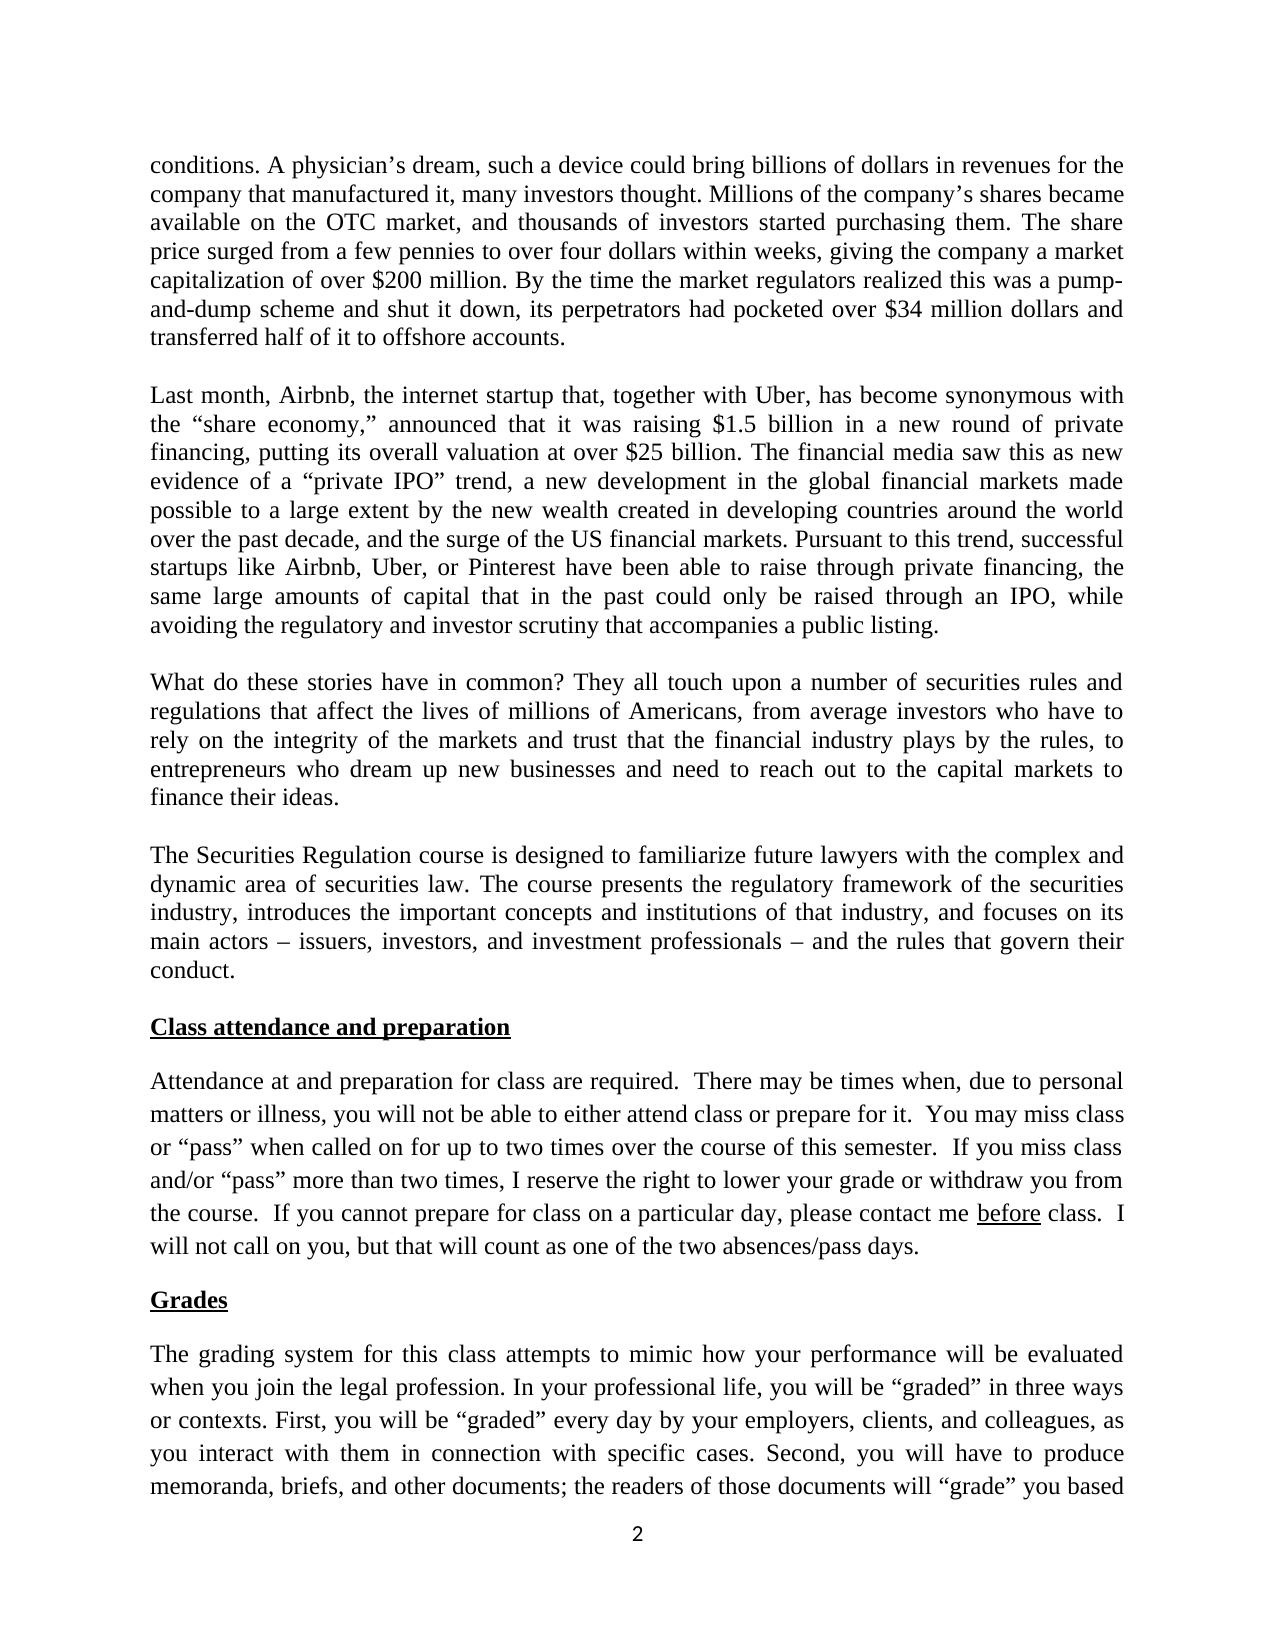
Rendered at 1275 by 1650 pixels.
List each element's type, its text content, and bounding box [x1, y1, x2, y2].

text Attendance at and preparation for class are required. There may be times when, due to personal matters or illness, you will not be able to either attend class or prepare for it. You may miss class or “pass” when called on for up to two times over the course of this semester. If you miss class and/or “pass” more than two times, I reserve the right to lower your grade or withdraw you from the course. If you cannot prepare for class on a particular day, please contact me before class. I will not call on you, but that will count as one of the two absences/pass days. [150, 1066, 1125, 1260]
text What do these stories have in common? They all touch upon a number of securities rules and regulations that affect the lives of millions of Americans, from average investors who have to rely on the integrity of the markets and trust that the financial industry plays by the rules, to entrepreneurs who dream up new businesses and need to reach out to the capital markets to finance their ideas. [150, 667, 1125, 811]
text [150, 1339, 1125, 1500]
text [150, 150, 1125, 351]
text Last month, Airbnb, the internet startup that, together with Uber, has become synonymous with the “share economy,” announced that it was raising $1.5 billion in a new round of private financing, putting its overall valuation at over $25 billion. The financial media saw this as new evidence of a “private IPO” trend, a new development in the global financial markets made possible to a large extent by the new wealth created in developing countries around the world over the past decade, and the surge of the US financial markets. Pursuant to this trend, successful startups like Airbnb, Uber, or Pinterest have been able to raise through private financing, the same large amounts of capital that in the past could only be raised through an IPO, while avoiding the regulatory and investor scrutiny that accompanies a public listing. [150, 380, 1125, 639]
text Class attendance and preparation [150, 1012, 1125, 1041]
text Grades [150, 1285, 1125, 1314]
text The Securities Regulation course is designed to familiarize future lawyers with the complex and dynamic area of securities law. The course presents the regulatory framework of the securities industry, introduces the important concepts and institutions of that industry, and focuses on its main actors – issuers, investors, and investment professionals – and the rules that govern their conduct. [150, 840, 1125, 984]
